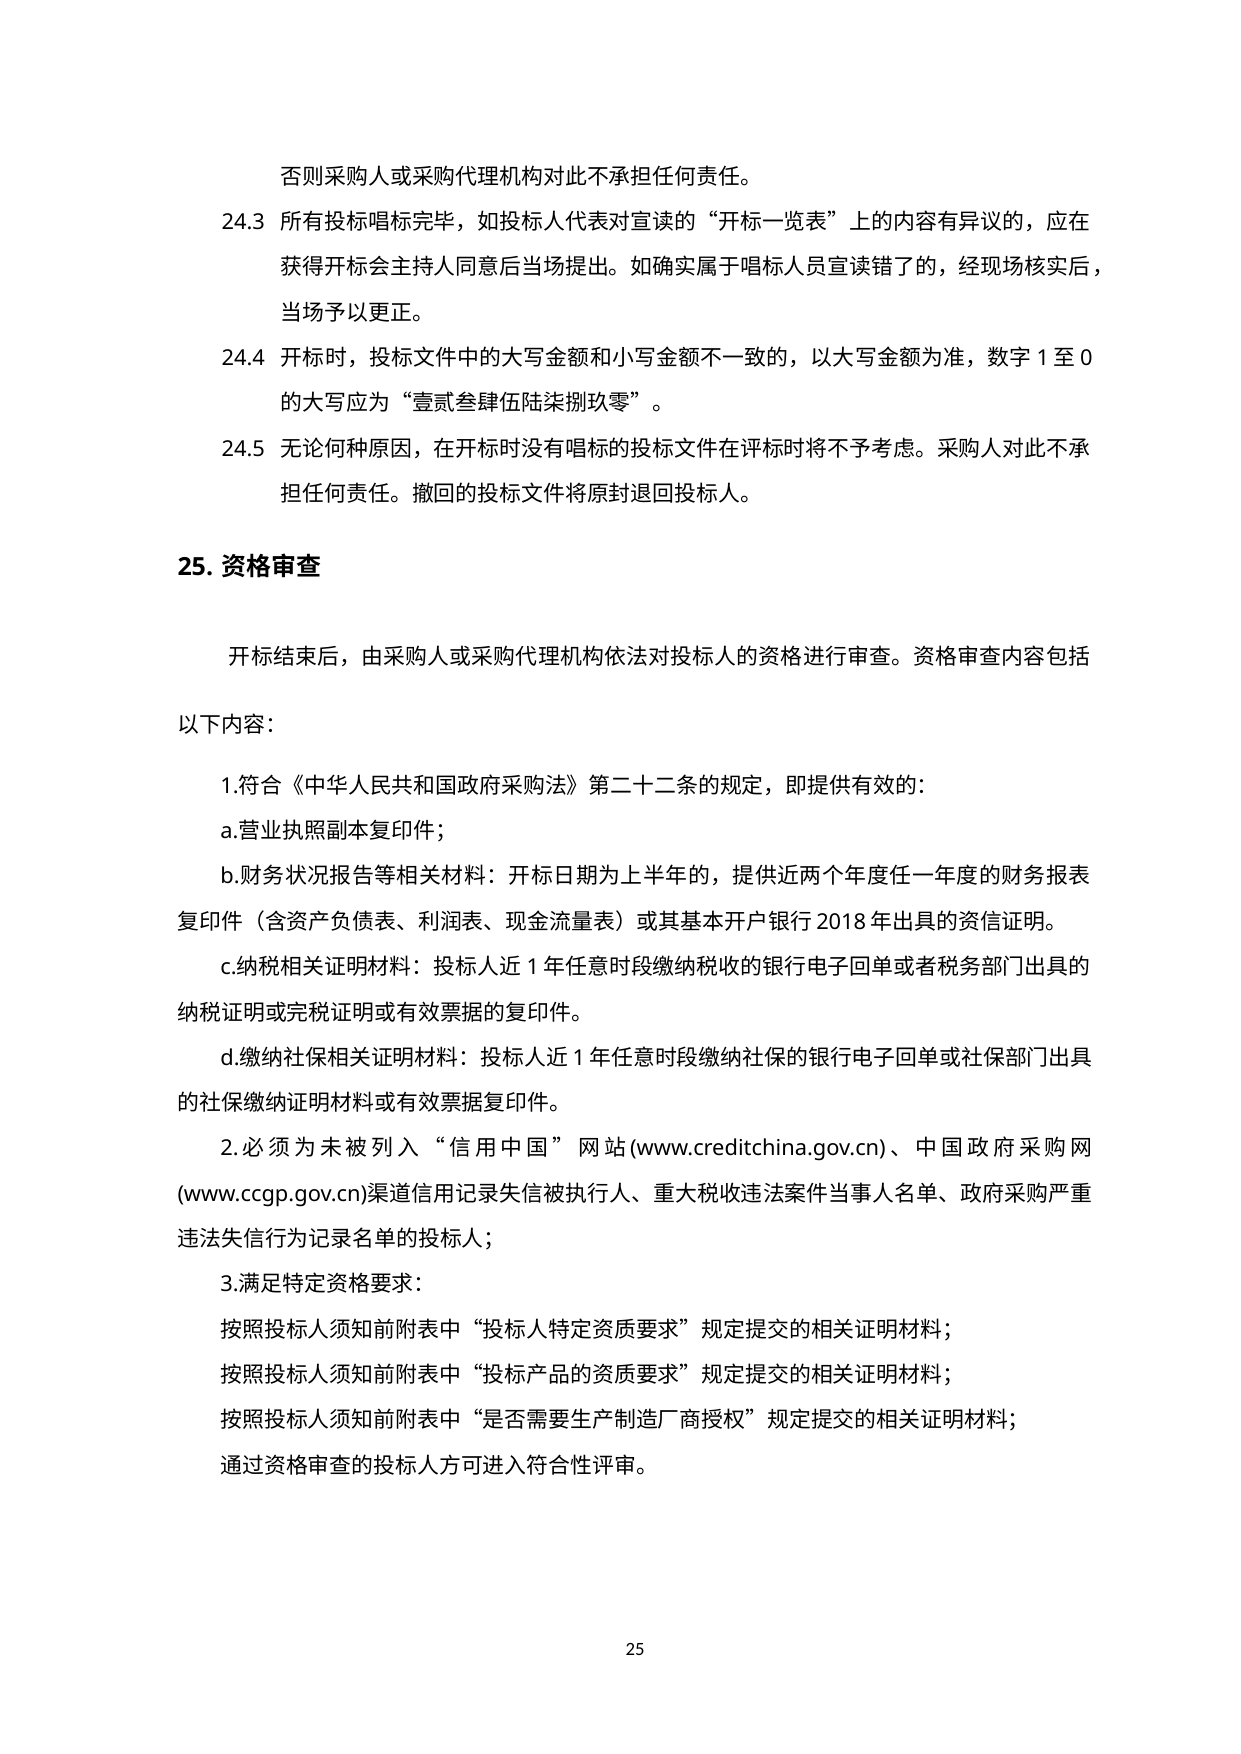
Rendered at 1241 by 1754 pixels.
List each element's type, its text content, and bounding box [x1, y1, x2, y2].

text 开标结束后，由采购人或采购代理机构依法对投标人的资格进行审查。资格审查内容包括以下内容： [177, 632, 1092, 745]
text 按照投标人须知前附表中“投标人特定资质要求”规定提交的相关证明材料； [177, 1305, 1092, 1350]
text b.财务状况报告等相关材料：开标日期为上半年的，提供近两个年度任一年度的财务报表复印件（含资产负债表、利润表、现金流量表）或其基本开户银行2018年出具的资信证明。 [177, 852, 1092, 942]
list 所有投标唱标完毕，如投标人代表对宣读的“开标一览表”上的内容有异议的，应在获得开标会主持人同意后当场提出。如确实属于唱标人员宣读错了的，经现场核实后，当场予以更正。 [221, 197, 1092, 333]
text c.纳税相关证明材料：投标人近1年任意时段缴纳税收的银行电子回单或者税务部门出具的纳税证明或完税证明或有效票据的复印件。 [177, 942, 1092, 1033]
text 按照投标人须知前附表中“是否需要生产制造厂商授权”规定提交的相关证明材料； [177, 1396, 1092, 1441]
text 通过资格审查的投标人方可进入符合性评审。 [177, 1441, 1092, 1486]
text 2.必须为未被列入“信用中国”网站(www.creditchina.gov.cn)、中国政府采购网(www.ccgp.gov.cn)渠道信用记录失信被执行人、重大税收违法案件当事人名单、政府采购严重违法失信行为记录名单的投标人； [177, 1124, 1092, 1259]
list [221, 152, 1092, 197]
text 3.满足特定资格要求： [177, 1259, 1092, 1305]
text 按照投标人须知前附表中“投标产品的资质要求”规定提交的相关证明材料； [177, 1350, 1092, 1396]
list 无论何种原因，在开标时没有唱标的投标文件在评标时将不予考虑。采购人对此不承担任何责任。撤回的投标文件将原封退回投标人。 [221, 424, 1092, 514]
text 1.符合《中华人民共和国政府采购法》第二十二条的规定，即提供有效的： [177, 761, 1092, 806]
subtitle 资格审查 [177, 542, 1092, 587]
list 开标时，投标文件中的大写金额和小写金额不一致的，以大写金额为准，数字1至0的大写应为“壹贰叁肆伍陆柒捌玖零”。 [221, 333, 1092, 424]
text d.缴纳社保相关证明材料：投标人近1年任意时段缴纳社保的银行电子回单或社保部门出具的社保缴纳证明材料或有效票据复印件。 [177, 1033, 1092, 1124]
text a.营业执照副本复印件； [177, 806, 1092, 852]
